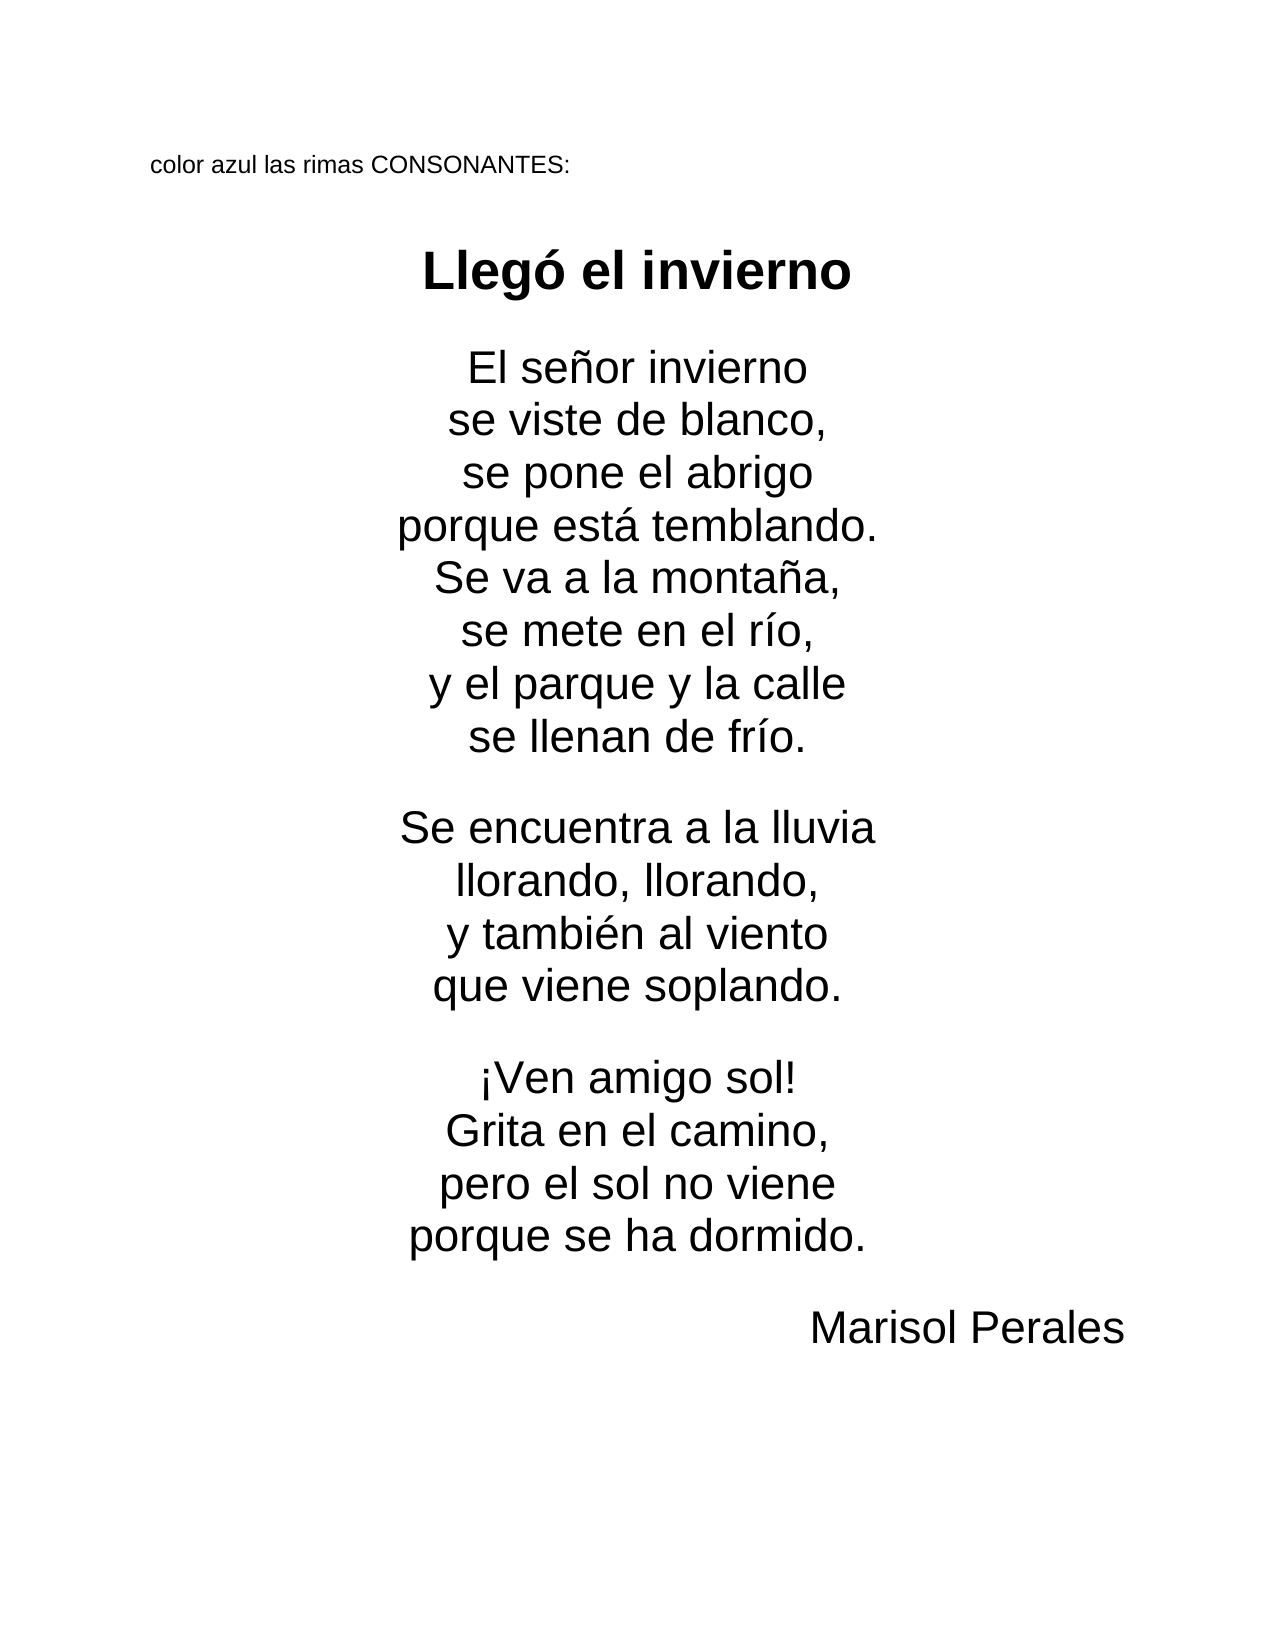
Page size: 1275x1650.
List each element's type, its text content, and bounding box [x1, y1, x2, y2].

text Marisol Perales [150, 1301, 1125, 1353]
text ¡Ven amigo sol! Grita en el camino, pero el sol no viene porque se ha dormido. [150, 1051, 1125, 1262]
text El señor invierno se viste de blanco, se pone el abrigo porque está temblando. Se va a la montaña, se mete en el río, y el parque y la calle se llenan de frío. [150, 340, 1125, 762]
text Llegó el invierno [150, 239, 1125, 301]
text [150, 150, 1125, 179]
text Se encuentra a la lluvia llorando, llorando, y también al viento que viene soplando. [150, 801, 1125, 1012]
